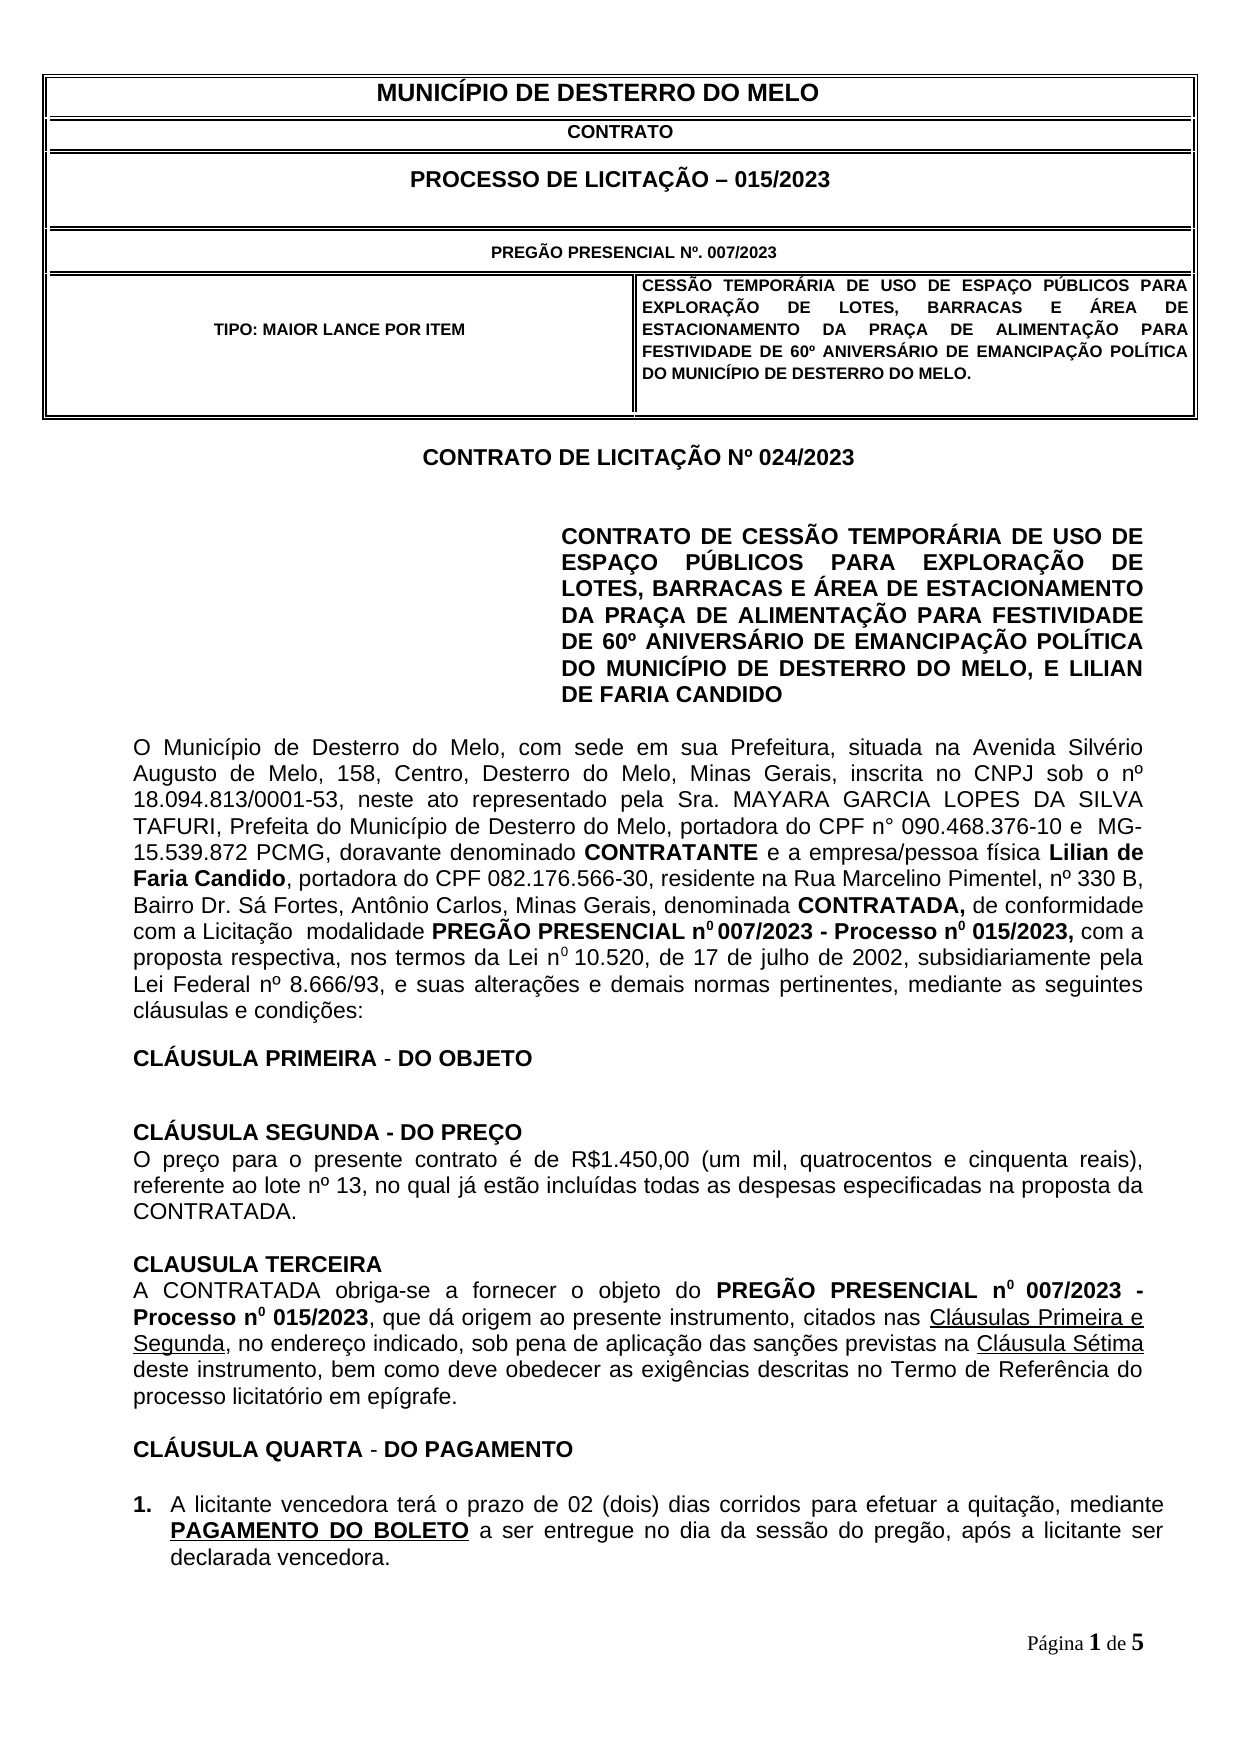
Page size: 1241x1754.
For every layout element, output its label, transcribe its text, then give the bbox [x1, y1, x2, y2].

text CLAUSULA TERCEIRA [133, 1251, 1144, 1277]
text CONTRATO DE CESSÃO TEMPORÁRIA DE USO DE ESPAÇO PÚBLICOS PARA EXPLORAÇÃO DE LOTES, BARRACAS E ÁREA DE ESTACIONAMENTO DA PRAÇA DE ALIMENTAÇÃO PARA FESTIVIDADE DE 60º ANIVERSÁRIO DE EMANCIPAÇÃO POLÍTICA DO MUNICÍPIO DE DESTERRO DO MELO, E LILIAN DE FARIA CANDIDO [561, 523, 1144, 707]
text CLÁUSULA PRIMEIRA - DO OBJETO [133, 1045, 1144, 1071]
text O Município de Desterro do Melo, com sede em sua Prefeitura, situada na Avenida Silvério Augusto de Melo, 158, Centro, Desterro do Melo, Minas Gerais, inscrita no CNPJ sob o nº 18.094.813/0001-53, neste ato representado pela Sra. MAYARA GARCIA LOPES DA SILVA TAFURI, Prefeita do Município de Desterro do Melo, portadora do CPF n° 090.468.376-10 e MG-15.539.872 PCMG, doravante denominado CONTRATANTE e a empresa/pessoa física Lilian de Faria Candido, portadora do CPF 082.176.566-30, residente na Rua Marcelino Pimentel, nº 330 B, Bairro Dr. Sá Fortes, Antônio Carlos, Minas Gerais, denominada CONTRATADA, de conformidade com a Licitação modalidade PREGÃO PRESENCIAL n0 007/2023 - Processo n0 015/2023, com a proposta respectiva, nos termos da Lei n0 10.520, de 17 de julho de 2002, subsidiariamente pela Lei Federal nº 8.666/93, e suas alterações e demais normas pertinentes, mediante as seguintes cláusulas e condições: [133, 733, 1144, 1023]
text O preço para o presente contrato é de R$1.450,00 (um mil, quatrocentos e cinquenta reais), referente ao lote nº 13, no qual já estão incluídas todas as despesas especificadas na proposta da CONTRATADA. [133, 1146, 1144, 1225]
text CONTRATO DE LICITAÇÃO Nº 024/2023 [133, 444, 1144, 470]
text CLÁUSULA SEGUNDA - DO PREÇO [133, 1119, 1144, 1146]
list A licitante vencedora terá o prazo de 02 (dois) dias corridos para efetuar a quitação, mediante PAGAMENTO DO BOLETO a ser entregue no dia da sessão do pregão, após a licitante ser declarada vencedora. [133, 1491, 1164, 1570]
text A CONTRATADA obriga-se a fornecer o objeto do PREGÃO PRESENCIAL n0 007/2023 - Processo n0 015/2023, que dá origem ao presente instrumento, citados nas Cláusulas Primeira e Segunda, no endereço indicado, sob pena de aplicação das sanções previstas na Cláusula Sétima deste instrumento, bem como deve obedecer as exigências descritas no Termo de Referência do processo licitatório em epígrafe. [133, 1277, 1144, 1409]
text CLÁUSULA QUARTA - DO PAGAMENTO [133, 1436, 1144, 1462]
